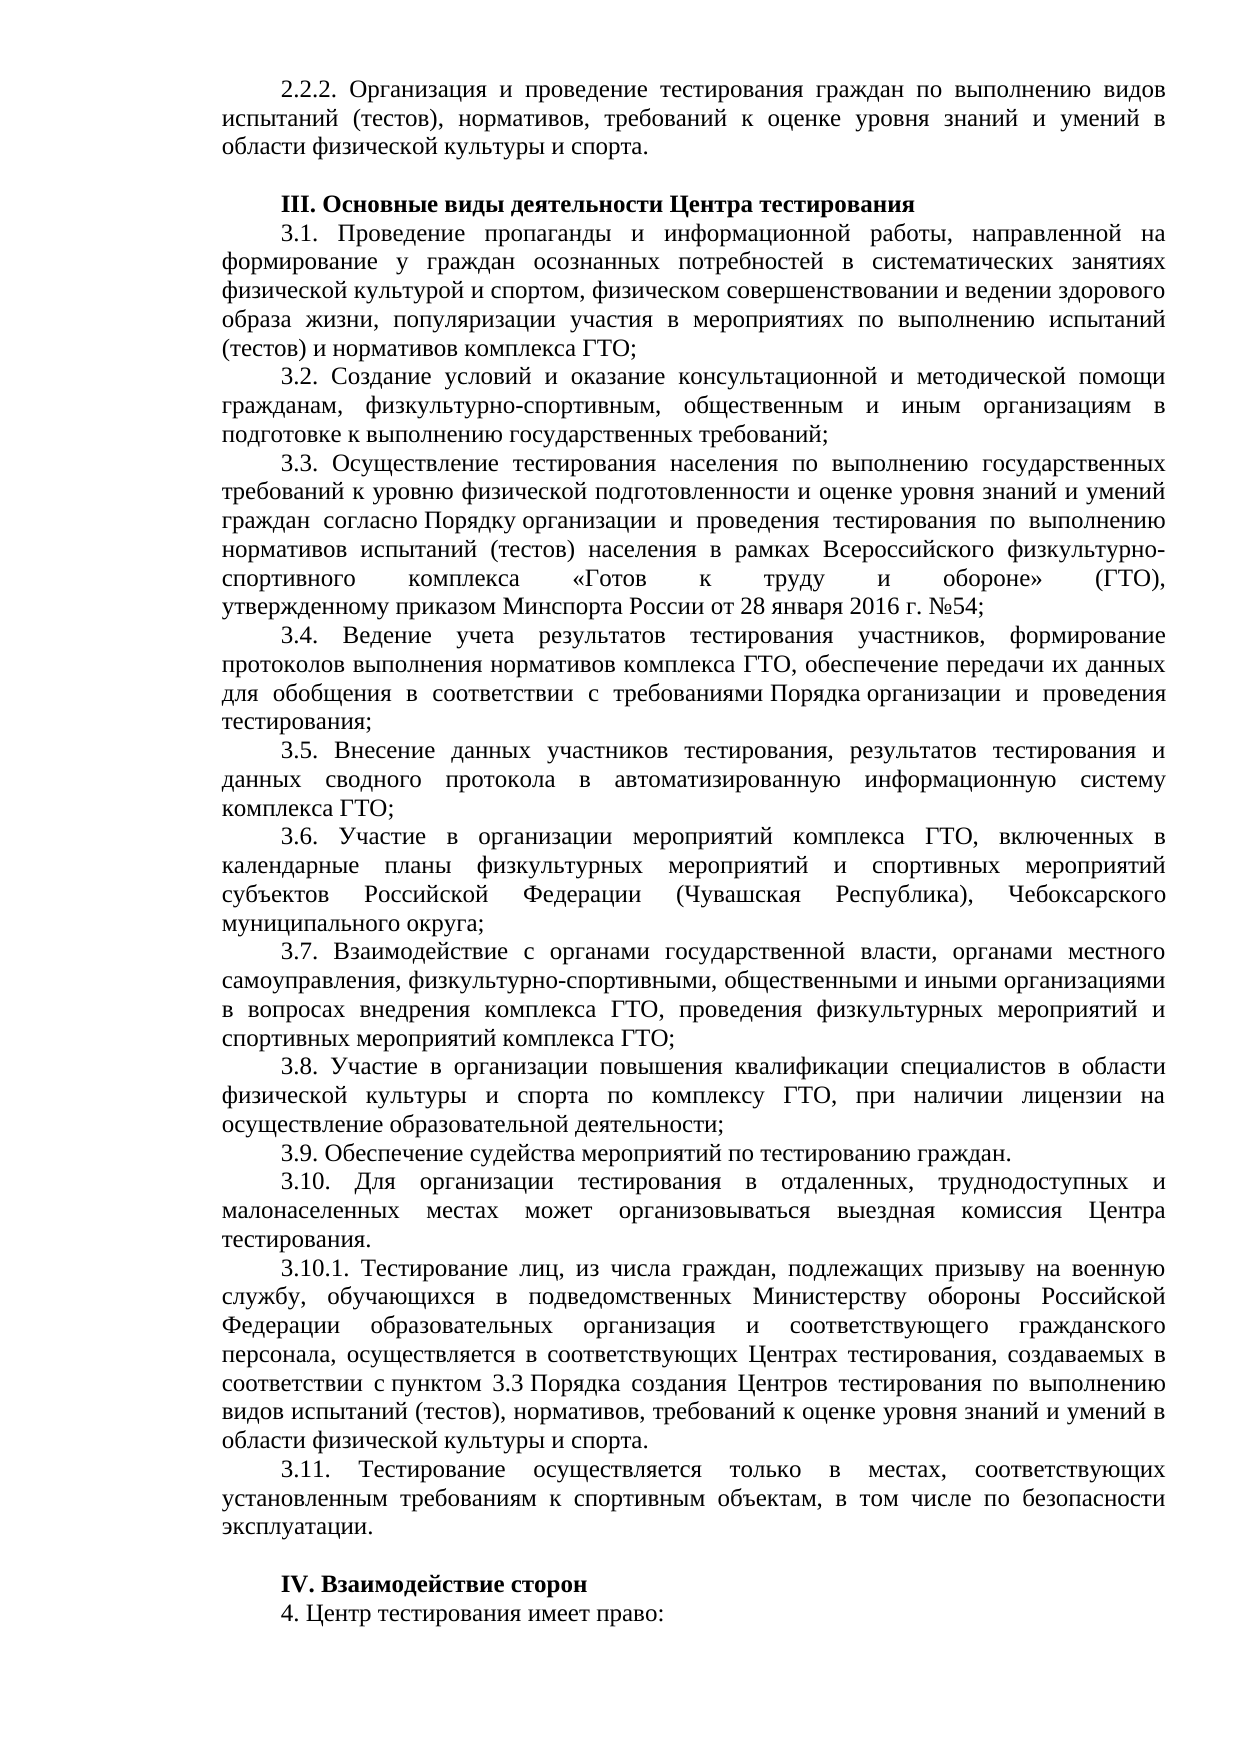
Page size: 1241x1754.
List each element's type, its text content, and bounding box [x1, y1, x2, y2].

text 4. Центр тестирования имеет право: [222, 1598, 1166, 1626]
text 3.11. Тестирование осуществляется только в местах, соответствующих установленным требованиям к спортивным объектам, в том числе по безопасности эксплуатации. [222, 1454, 1166, 1540]
text 3.4. Ведение учета результатов тестирования участников, формирование протоколов выполнения нормативов комплекса ГТО, обеспечение передачи их данных для обобщения в соответствии с требованиями Порядка организации и проведения тестирования; [222, 620, 1166, 735]
text 3.7. Взаимодействие с органами государственной власти, органами местного самоуправления, физкультурно-спортивными, общественными и иными организациями в вопросах внедрения комплекса ГТО, проведения физкультурных мероприятий и спортивных мероприятий комплекса ГТО; [222, 936, 1166, 1051]
text 3.6. Участие в организации мероприятий комплекса ГТО, включенных в календарные планы физкультурных мероприятий и спортивных мероприятий субъектов Российской Федерации (Чувашская Республика), Чебоксарского муниципального округа; [222, 821, 1166, 936]
text 3.2. Создание условий и оказание консультационной и методической помощи гражданам, физкультурно-спортивным, общественным и иным организациям в подготовке к выполнению государственных требований; [222, 361, 1166, 448]
text III. Основные виды деятельности Центра тестирования [222, 189, 1166, 218]
text IV. Взаимодействие сторон [222, 1569, 1166, 1598]
text 3.10. Для организации тестирования в отдаленных, труднодоступных и малонаселенных местах может организовываться выездная комиссия Центра тестирования. [222, 1166, 1166, 1253]
text 3.5. Внесение данных участников тестирования, результатов тестирования и данных сводного протокола в автоматизированную информационную систему комплекса ГТО; [222, 735, 1166, 821]
text 2.2.2. Организация и проведение тестирования граждан по выполнению видов испытаний (тестов), нормативов, требований к оценке уровня знаний и умений в области физической культуры и спорта. [222, 74, 1166, 160]
text 3.8. Участие в организации повышения квалификации специалистов в области физической культуры и спорта по комплексу ГТО, при наличии лицензии на осуществление образовательной деятельности; [222, 1051, 1166, 1138]
text 3.9. Обеспечение судейства мероприятий по тестированию граждан. [222, 1138, 1166, 1166]
text 3.3. Осуществление тестирования населения по выполнению государственных требований к уровню физической подготовленности и оценке уровня знаний и умений граждан согласно Порядку организации и проведения тестирования по выполнению нормативов испытаний (тестов) населения в рамках Всероссийского физкультурно-спортивного комплекса «Готов к труду и обороне» (ГТО), утвержденному приказом Минспорта России от 28 января 2016 г. №54; [222, 448, 1166, 620]
text 3.1. Проведение пропаганды и информационной работы, направленной на формирование у граждан осознанных потребностей в систематических занятиях физической культурой и спортом, физическом совершенствовании и ведении здорового образа жизни, популяризации участия в мероприятиях по выполнению испытаний (тестов) и нормативов комплекса ГТО; [222, 218, 1166, 361]
text 3.10.1. Тестирование лиц, из числа граждан, подлежащих призыву на военную службу, обучающихся в подведомственных Министерству обороны Российской Федерации образовательных организация и соответствующего гражданского персонала, осуществляется в соответствующих Центрах тестирования, создаваемых в соответствии с пунктом 3.3 Порядка создания Центров тестирования по выполнению видов испытаний (тестов), нормативов, требований к оценке уровня знаний и умений в области физической культуры и спорта. [222, 1253, 1166, 1454]
